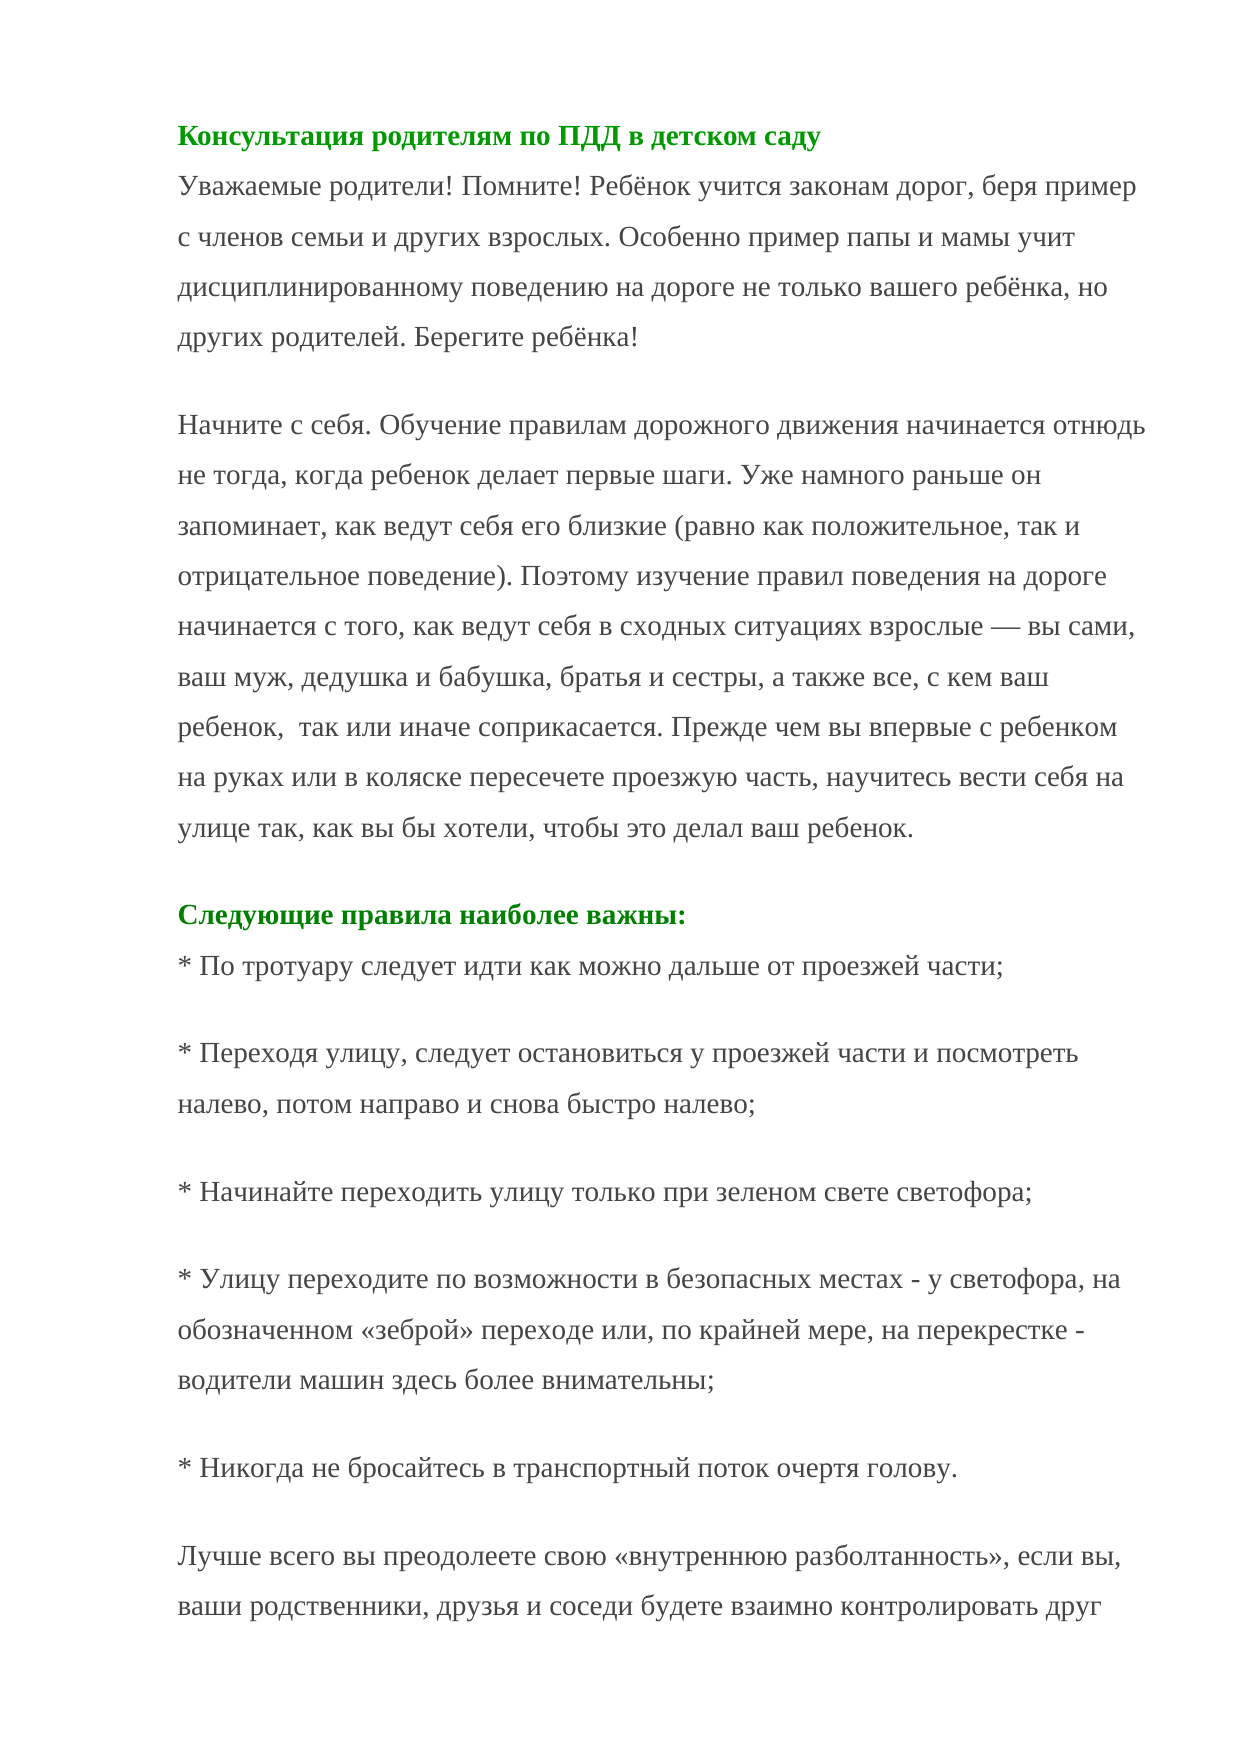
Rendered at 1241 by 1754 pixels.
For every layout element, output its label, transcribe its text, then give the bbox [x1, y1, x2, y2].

text Консультация родителям по ПДД в детском саду [177, 118, 1152, 152]
text * Улицу переходите по возможности в безопасных местах - у светофора, на обозначенном «зеброй» переходе или, по крайней мере, на перекрестке -водители машин здесь более внимательны; [177, 1262, 1152, 1396]
text Уважаемые родители! Помните! Ребёнок учится законам дорог, беря пример с членов семьи и других взрослых. Особенно пример папы и мамы учит дисциплинированному поведению на дороге не только вашего ребёнка, но других родителей. Берегите ребёнка! [177, 168, 1152, 353]
text * Начинайте переходить улицу только при зеленом свете светофора; [177, 1174, 1152, 1207]
text Начните с себя. Обучение правилам дорожного движения начинается отнюдь не тогда, когда ребенок делает первые шаги. Уже намного раньше он запоминает, как ведут себя его близкие (равно как положительное, так и отрицательное поведение). Поэтому изучение правил поведения на дороге начинается с того, как ведут себя в сходных ситуациях взрослые — вы сами, ваш муж, дедушка и бабушка, братья и сестры, а также все, с кем ваш ребенок, так или иначе соприкасается. Прежде чем вы впервые с ребенком на руках или в коляске пересечете проезжую часть, научитесь вести себя на улице так, как вы бы хотели, чтобы это делал ваш ребенок. [177, 407, 1152, 843]
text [177, 1538, 1152, 1622]
text * По тротуару следует идти как можно дальше от проезжей части; [177, 948, 1152, 981]
text * Никогда не бросайтесь в транспортный поток очертя голову. [177, 1450, 1152, 1483]
text Следующие правила наиболее важны: [177, 897, 1152, 931]
text * Переходя улицу, следует остановиться у проезжей части и посмотреть налево, потом направо и снова быстро налево; [177, 1036, 1152, 1119]
